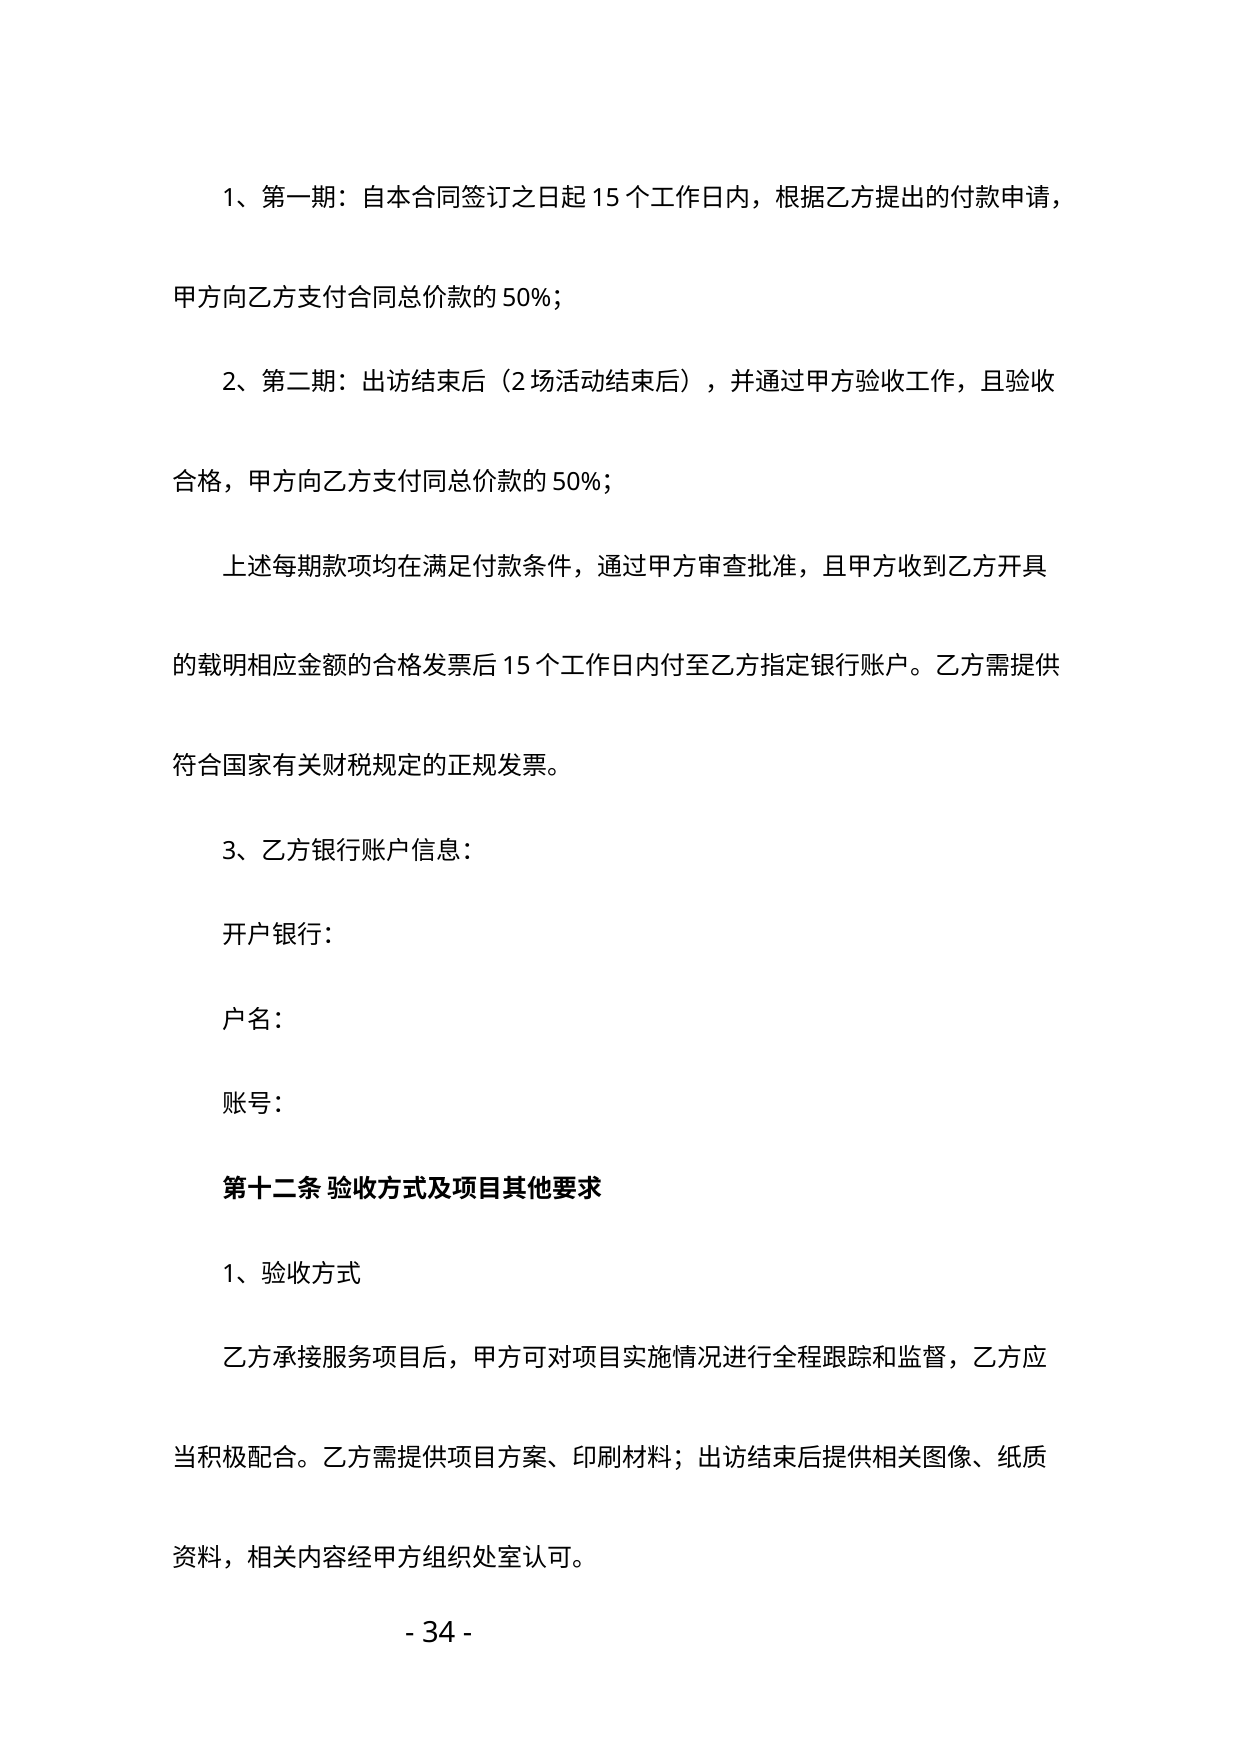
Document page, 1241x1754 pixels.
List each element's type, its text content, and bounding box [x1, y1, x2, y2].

text 1、验收方式 [172, 1238, 1068, 1304]
text 开户银行： [172, 899, 1068, 966]
text 第十二条 验收方式及项目其他要求 [172, 1153, 1068, 1220]
text 2、第二期：出访结束后（2场活动结束后），并通过甲方验收工作，且验收合格，甲方向乙方支付同总价款的50%； [172, 347, 1068, 513]
text 3、乙方银行账户信息： [172, 815, 1068, 881]
text 户名： [172, 984, 1068, 1051]
text 上述每期款项均在满足付款条件，通过甲方审查批准，且甲方收到乙方开具的载明相应金额的合格发票后15个工作日内付至乙方指定银行账户。乙方需提供符合国家有关财税规定的正规发票。 [172, 531, 1068, 797]
text 账号： [172, 1069, 1068, 1135]
text 1、第一期：自本合同签订之日起15个工作日内，根据乙方提出的付款申请，甲方向乙方支付合同总价款的50%； [172, 162, 1068, 329]
text 乙方承接服务项目后，甲方可对项目实施情况进行全程跟踪和监督，乙方应当积极配合。乙方需提供项目方案、印刷材料；出访结束后提供相关图像、纸质资料，相关内容经甲方组织处室认可。 [172, 1322, 1068, 1588]
